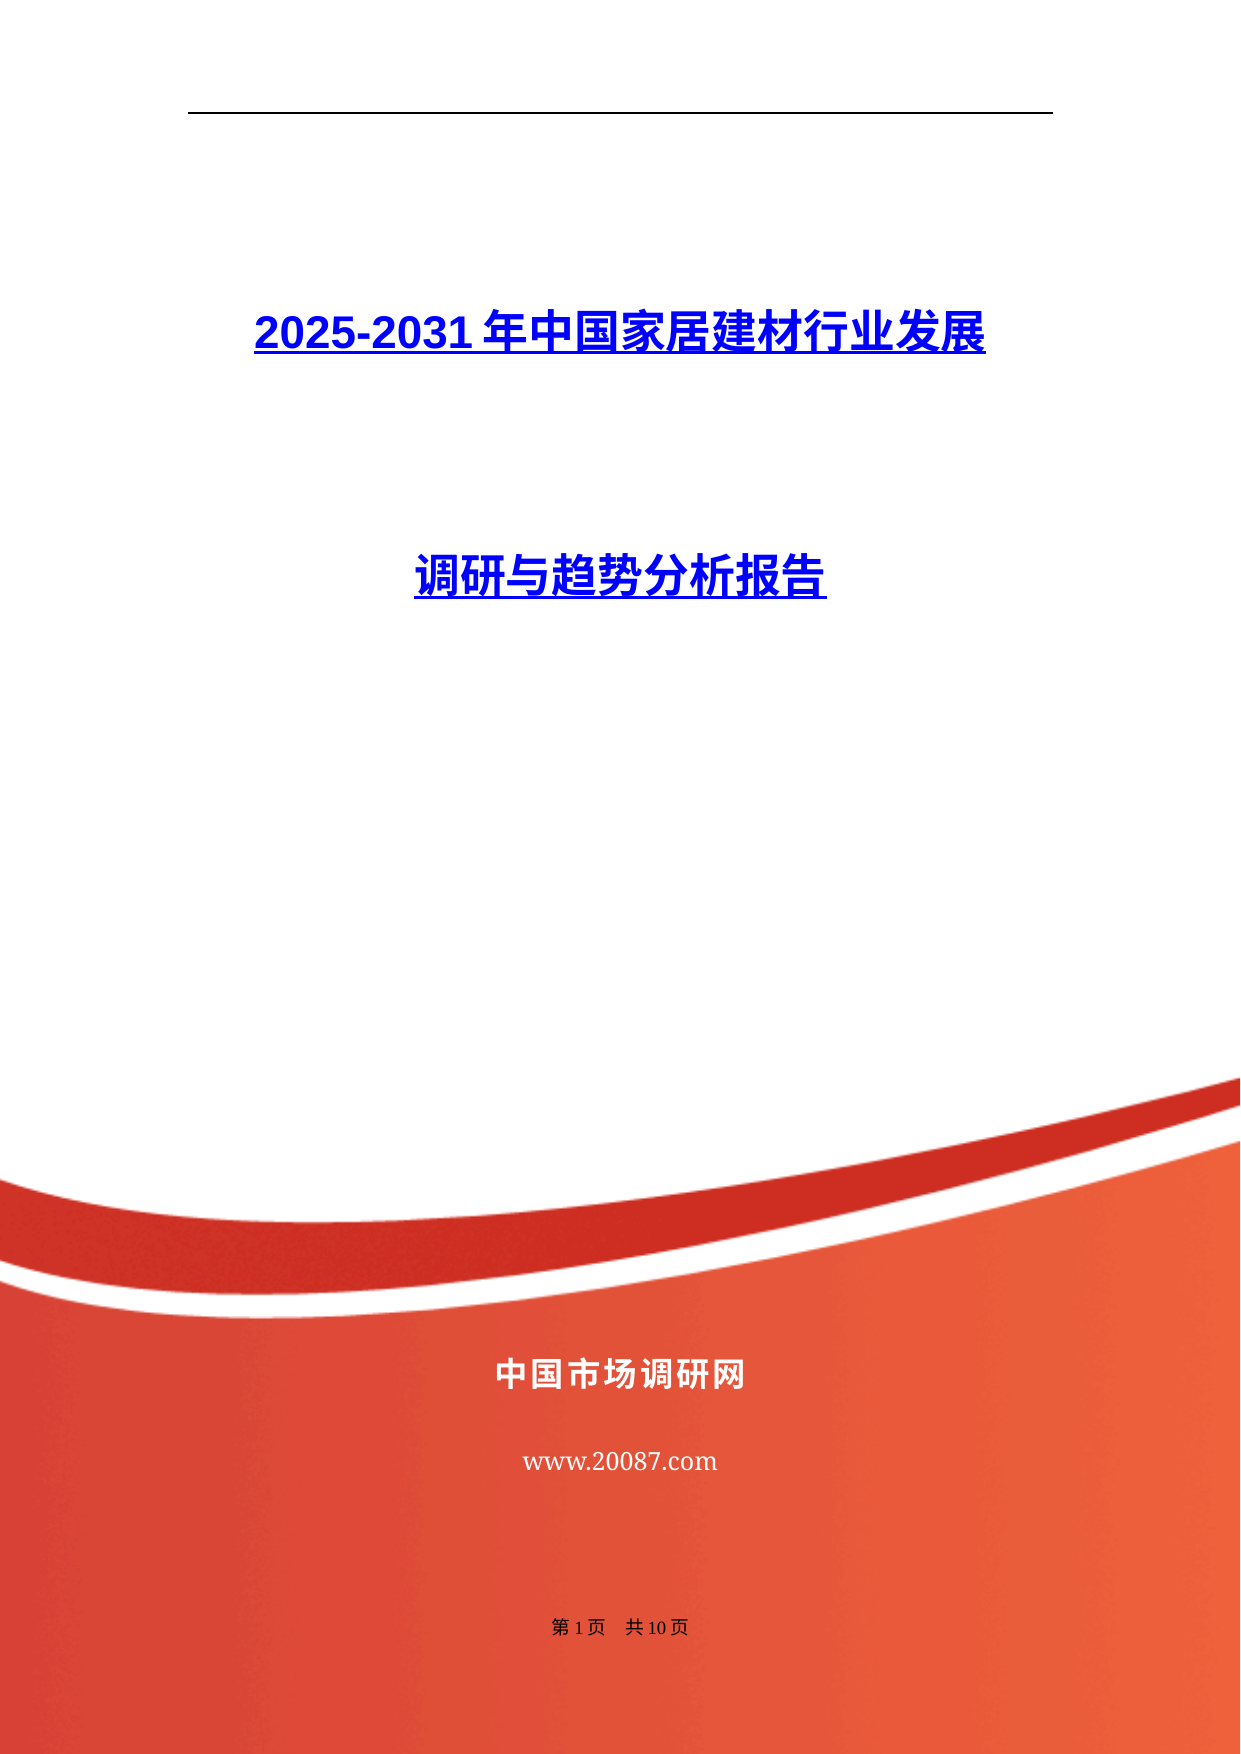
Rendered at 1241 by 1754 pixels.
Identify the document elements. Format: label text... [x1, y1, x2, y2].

picture [0, 1006, 1241, 1754]
subtitle 中国市场调研网 [187, 1339, 1053, 1404]
text www.20087.com [187, 1428, 1053, 1493]
table_header 2025-2031年中国家居建材行业发展调研与趋势分析报告 [188, 207, 1053, 773]
